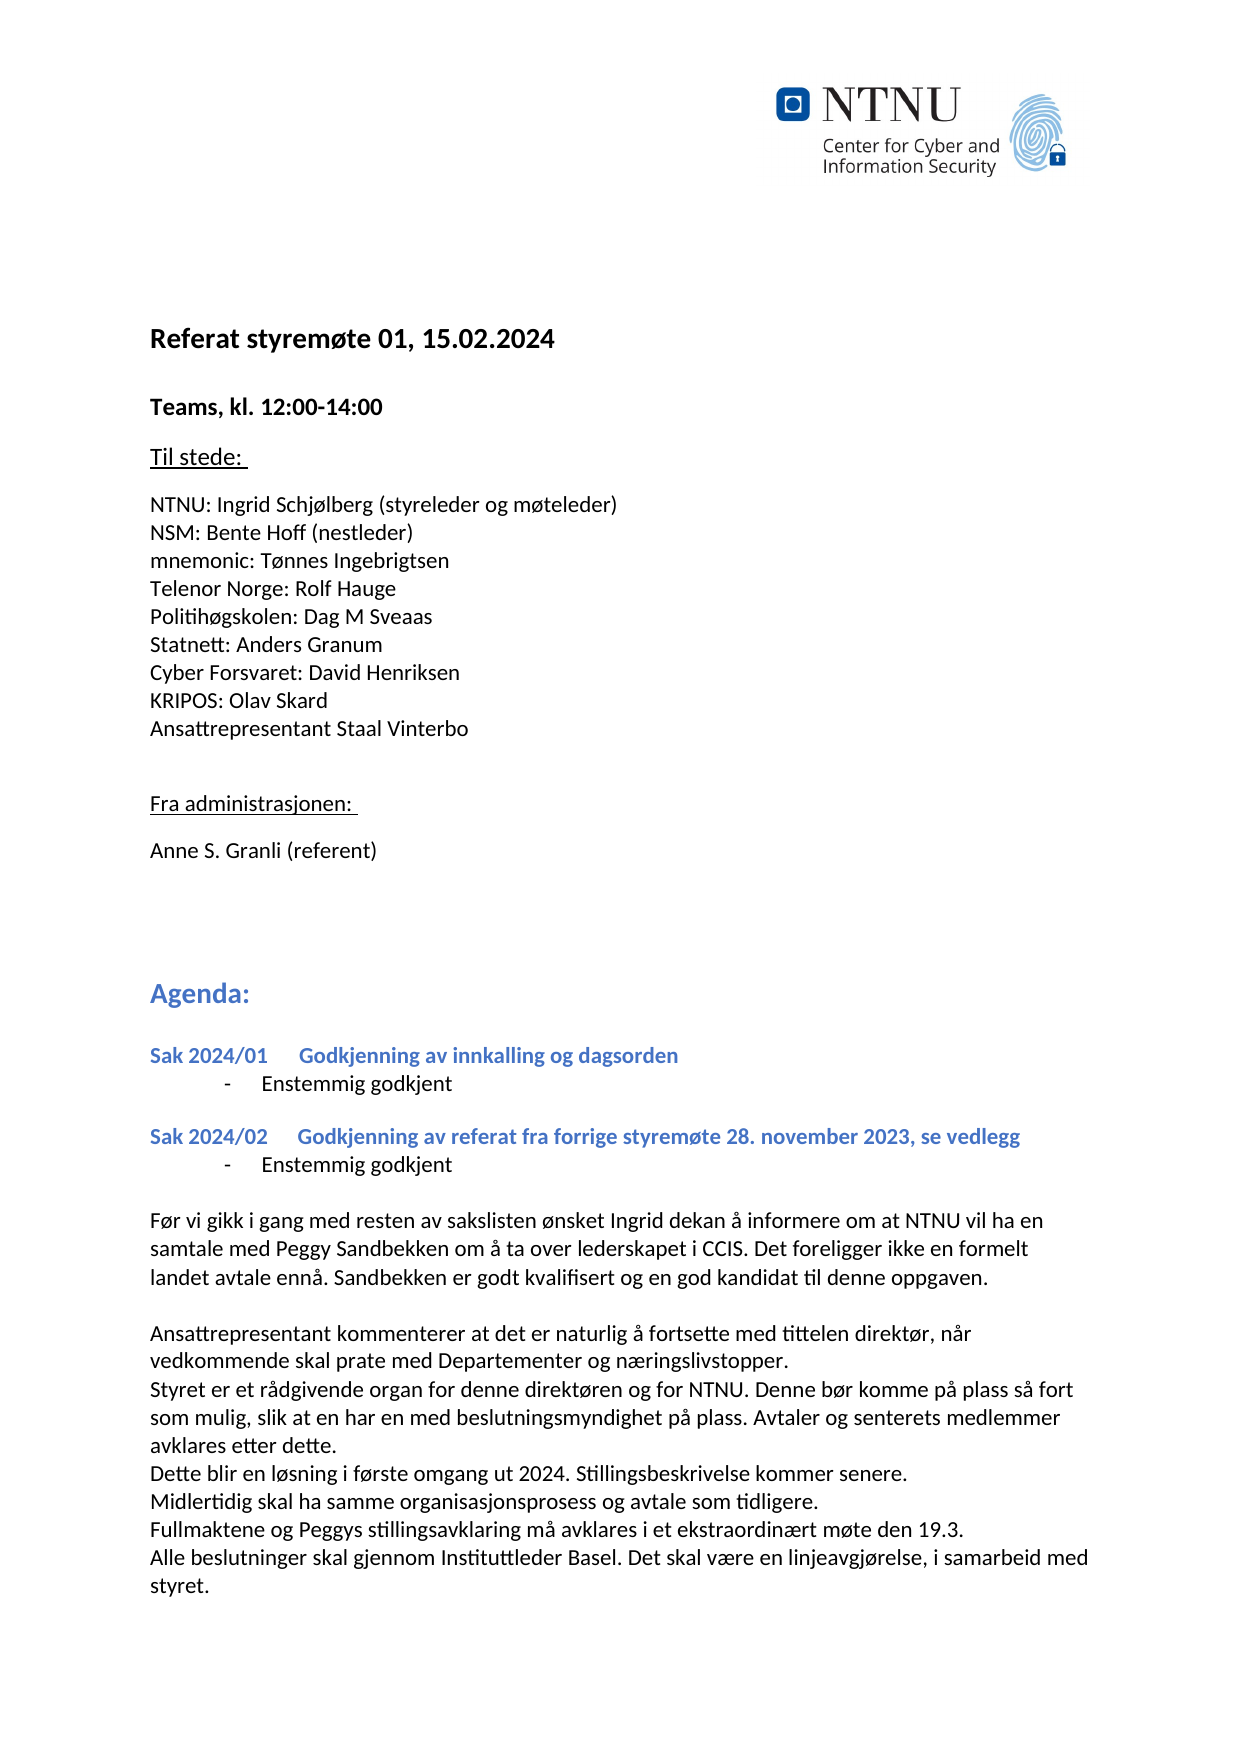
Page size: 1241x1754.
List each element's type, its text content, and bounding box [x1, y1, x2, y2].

text Ansattrepresentant kommenterer at det er naturlig å fortsette med tittelen direktør, når vedkommende skal prate med Departementer og næringslivstopper. [150, 1319, 1090, 1375]
text Fra administrasjonen: [150, 789, 1090, 817]
list Enstemmig godkjent [224, 1151, 1090, 1178]
text Før vi gikk i gang med resten av sakslisten ønsket Ingrid dekan å informere om at NTNU vil ha en samtale med Peggy Sandbekken om å ta over lederskapet i CCIS. Det foreligger ikke en formelt landet avtale ennå. Sandbekken er godt kvalifisert og en god kandidat til denne oppgaven. [150, 1207, 1090, 1291]
text Anne S. Granli (referent) [150, 836, 1090, 864]
text Styret er et rådgivende organ for denne direktøren og for NTNU. Denne bør komme på plass så fort som mulig, slik at en har en med beslutningsmyndighet på plass. Avtaler og senterets medlemmer avklares etter dette. [150, 1375, 1090, 1459]
text Midlertidig skal ha samme organisasjonsprosess og avtale som tidligere. [150, 1487, 1090, 1515]
text Telenor Norge: Rolf Hauge [150, 574, 1090, 602]
text Fullmaktene og Peggys stillingsavklaring må avklares i et ekstraordinært møte den 19.3. [150, 1515, 1090, 1543]
text Sak 2024/02 Godkjenning av referat fra forrige styremøte 28. november 2023, se vedlegg [150, 1122, 1090, 1151]
text Sak 2024/01 Godkjenning av innkalling og dagsorden [150, 1041, 1090, 1069]
text Til stede: [150, 441, 1090, 471]
text Cyber Forsvaret: David Henriksen [150, 658, 1090, 687]
list Enstemmig godkjent [224, 1069, 1090, 1097]
text Dette blir en løsning i første omgang ut 2024. Stillingsbeskrivelse kommer senere. [150, 1459, 1090, 1487]
text NSM: Bente Hoff (nestleder) [150, 518, 1090, 546]
picture [756, 73, 1091, 186]
text Politihøgskolen: Dag M Sveaas [150, 602, 1090, 631]
text Referat styremøte 01, 15.02.2024 [150, 320, 1090, 356]
text Statnett: Anders Granum [150, 631, 1090, 658]
text mnemonic: Tønnes Ingebrigtsen [150, 546, 1090, 574]
text Agenda: [150, 975, 1090, 1010]
text Ansattrepresentant Staal Vinterbo [150, 714, 1090, 743]
text NTNU: Ingrid Schjølberg (styreleder og møteleder) [150, 490, 1090, 518]
text Alle beslutninger skal gjennom Instituttleder Basel. Det skal være en linjeavgjørelse, i samarbeid med styret. [150, 1543, 1090, 1599]
text KRIPOS: Olav Skard [150, 687, 1090, 714]
text Teams, kl. 12:00-14:00 [150, 391, 1090, 422]
